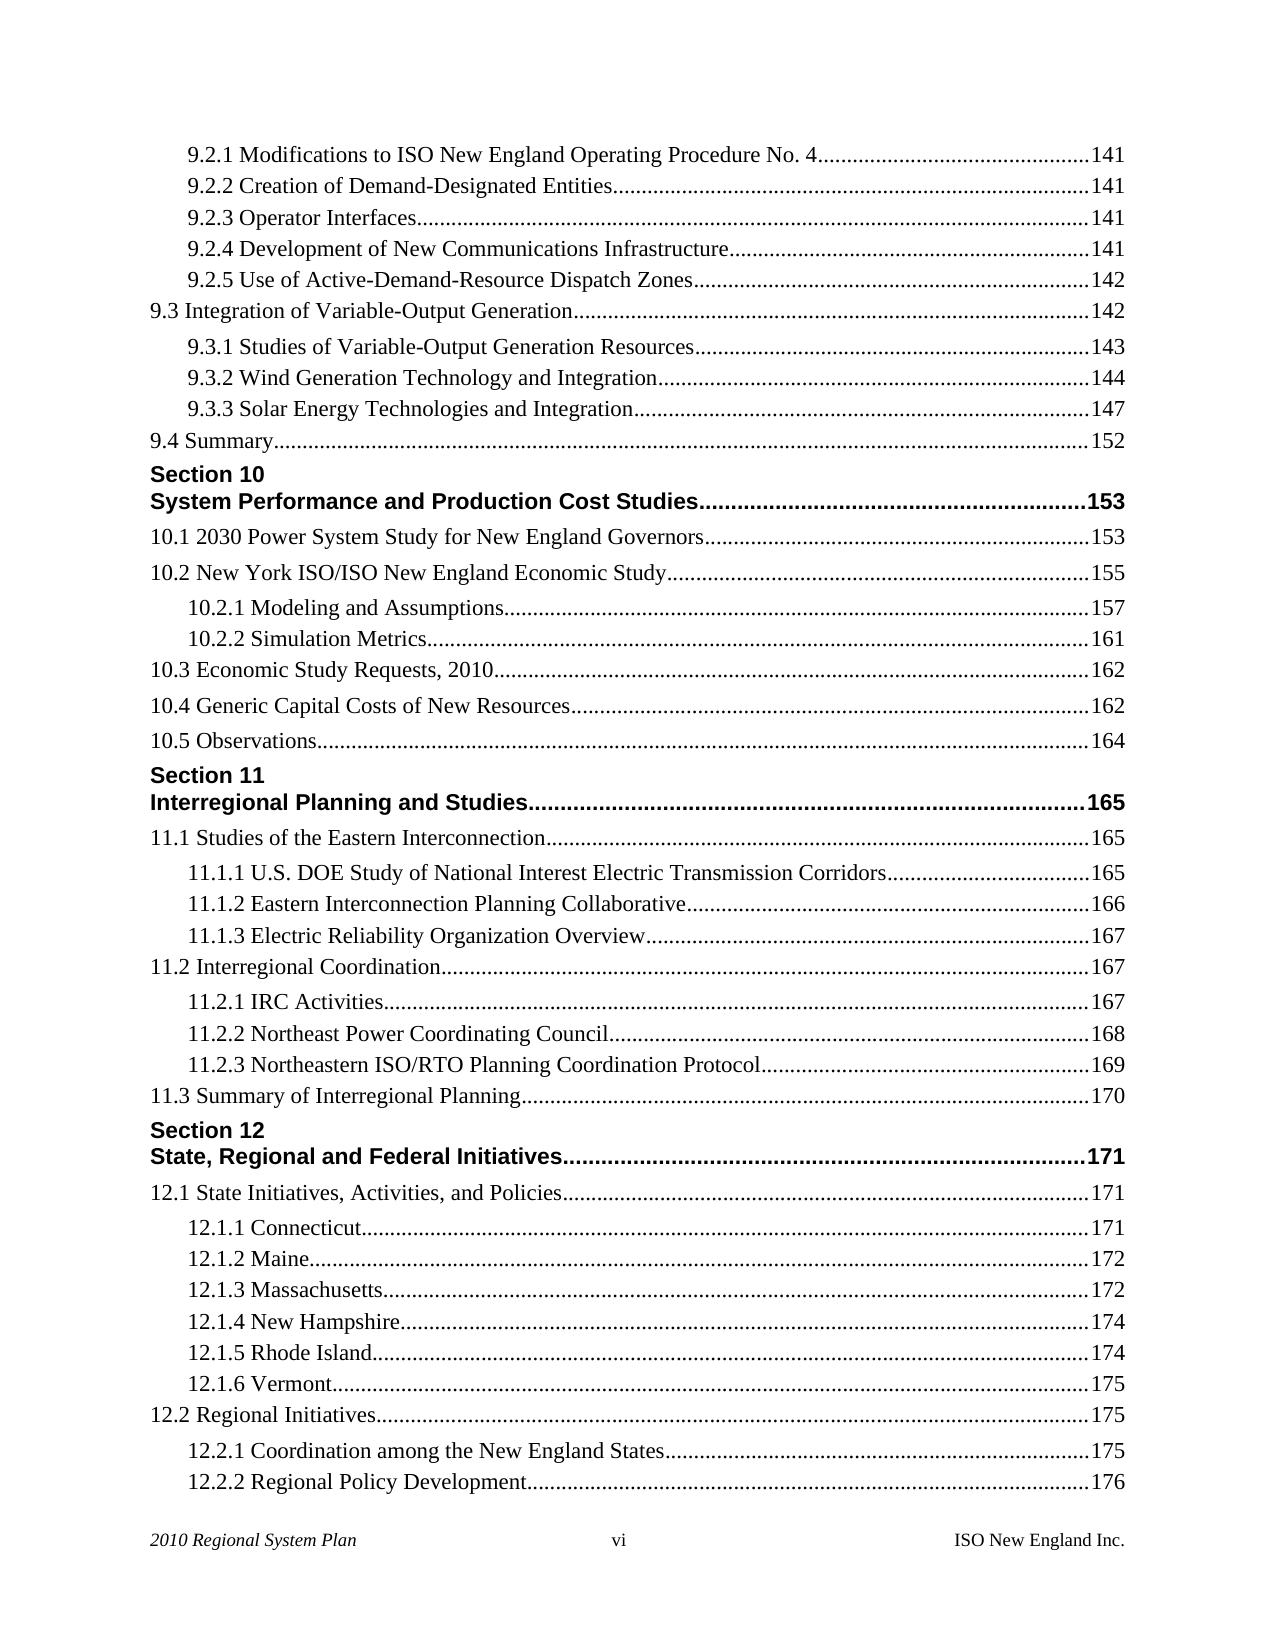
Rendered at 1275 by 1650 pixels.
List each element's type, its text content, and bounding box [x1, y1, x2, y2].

text 11.2.2 Northeast Power Coordinating Council 168 [187, 1019, 1125, 1046]
text Section 10 System Performance and Production Cost Studies 153 [150, 461, 1125, 514]
text 11.1.3 Electric Reliability Organization Overview 167 [187, 921, 1125, 948]
text 9.3.2 Wind Generation Technology and Integration 144 [187, 363, 1125, 391]
text 9.2.1 Modifications to ISO New England Operating Procedure No. 4 141 [187, 141, 1125, 168]
text 12.1.5 Rhode Island 174 [187, 1338, 1125, 1365]
text 12.1.3 Massachusetts 172 [187, 1276, 1125, 1303]
text 10.4 Generic Capital Costs of New Resources 162 [150, 691, 1125, 718]
text 9.2.5 Use of Active-Demand-Resource Dispatch Zones 142 [187, 266, 1125, 293]
text 9.3.1 Studies of Variable-Output Generation Resources 143 [187, 332, 1125, 359]
text Section 11 Interregional Planning and Studies 165 [150, 762, 1125, 815]
text 12.2 Regional Initiatives 175 [150, 1401, 1125, 1428]
text 12.2.2 Regional Policy Development 176 [187, 1467, 1125, 1494]
text 9.3.3 Solar Energy Technologies and Integration 147 [187, 395, 1125, 422]
text 10.3 Economic Study Requests, 2010 162 [150, 656, 1125, 683]
text 9.3 Integration of Variable-Output Generation 142 [150, 297, 1125, 324]
text 12.1 State Initiatives, Activities, and Policies 171 [150, 1178, 1125, 1205]
text 10.5 Observations 164 [150, 727, 1125, 754]
text 11.2.1 IRC Activities 167 [187, 988, 1125, 1015]
text 12.1.6 Vermont 175 [187, 1369, 1125, 1397]
text 12.1.2 Maine 172 [187, 1244, 1125, 1272]
text 10.2.1 Modeling and Assumptions 157 [187, 593, 1125, 620]
text 11.2 Interregional Coordination 167 [150, 952, 1125, 979]
text 11.3 Summary of Interregional Planning 170 [150, 1081, 1125, 1108]
text 10.2 New York ISO/ISO New England Economic Study 155 [150, 558, 1125, 585]
text 12.1.1 Connecticut 171 [187, 1213, 1125, 1240]
text 9.4 Summary 152 [150, 426, 1125, 453]
text 11.1.2 Eastern Interconnection Planning Collaborative 166 [187, 890, 1125, 917]
text 10.2.2 Simulation Metrics 161 [187, 624, 1125, 652]
text 9.2.3 Operator Interfaces 141 [187, 203, 1125, 230]
text 9.2.2 Creation of Demand-Designated Entities 141 [187, 172, 1125, 199]
text 11.1 Studies of the Eastern Interconnection 165 [150, 823, 1125, 850]
text 11.1.1 U.S. DOE Study of National Interest Electric Transmission Corridors 165 [187, 858, 1125, 886]
text 12.1.4 New Hampshire 174 [187, 1307, 1125, 1334]
text 11.2.3 Northeastern ISO/RTO Planning Coordination Protocol 169 [187, 1050, 1125, 1077]
text 12.2.1 Coordination among the New England States 175 [187, 1436, 1125, 1463]
text Section 12 State, Regional and Federal Initiatives 171 [150, 1117, 1125, 1169]
text 9.2.4 Development of New Communications Infrastructure 141 [187, 234, 1125, 261]
text 10.1 2030 Power System Study for New England Governors 153 [150, 522, 1125, 549]
